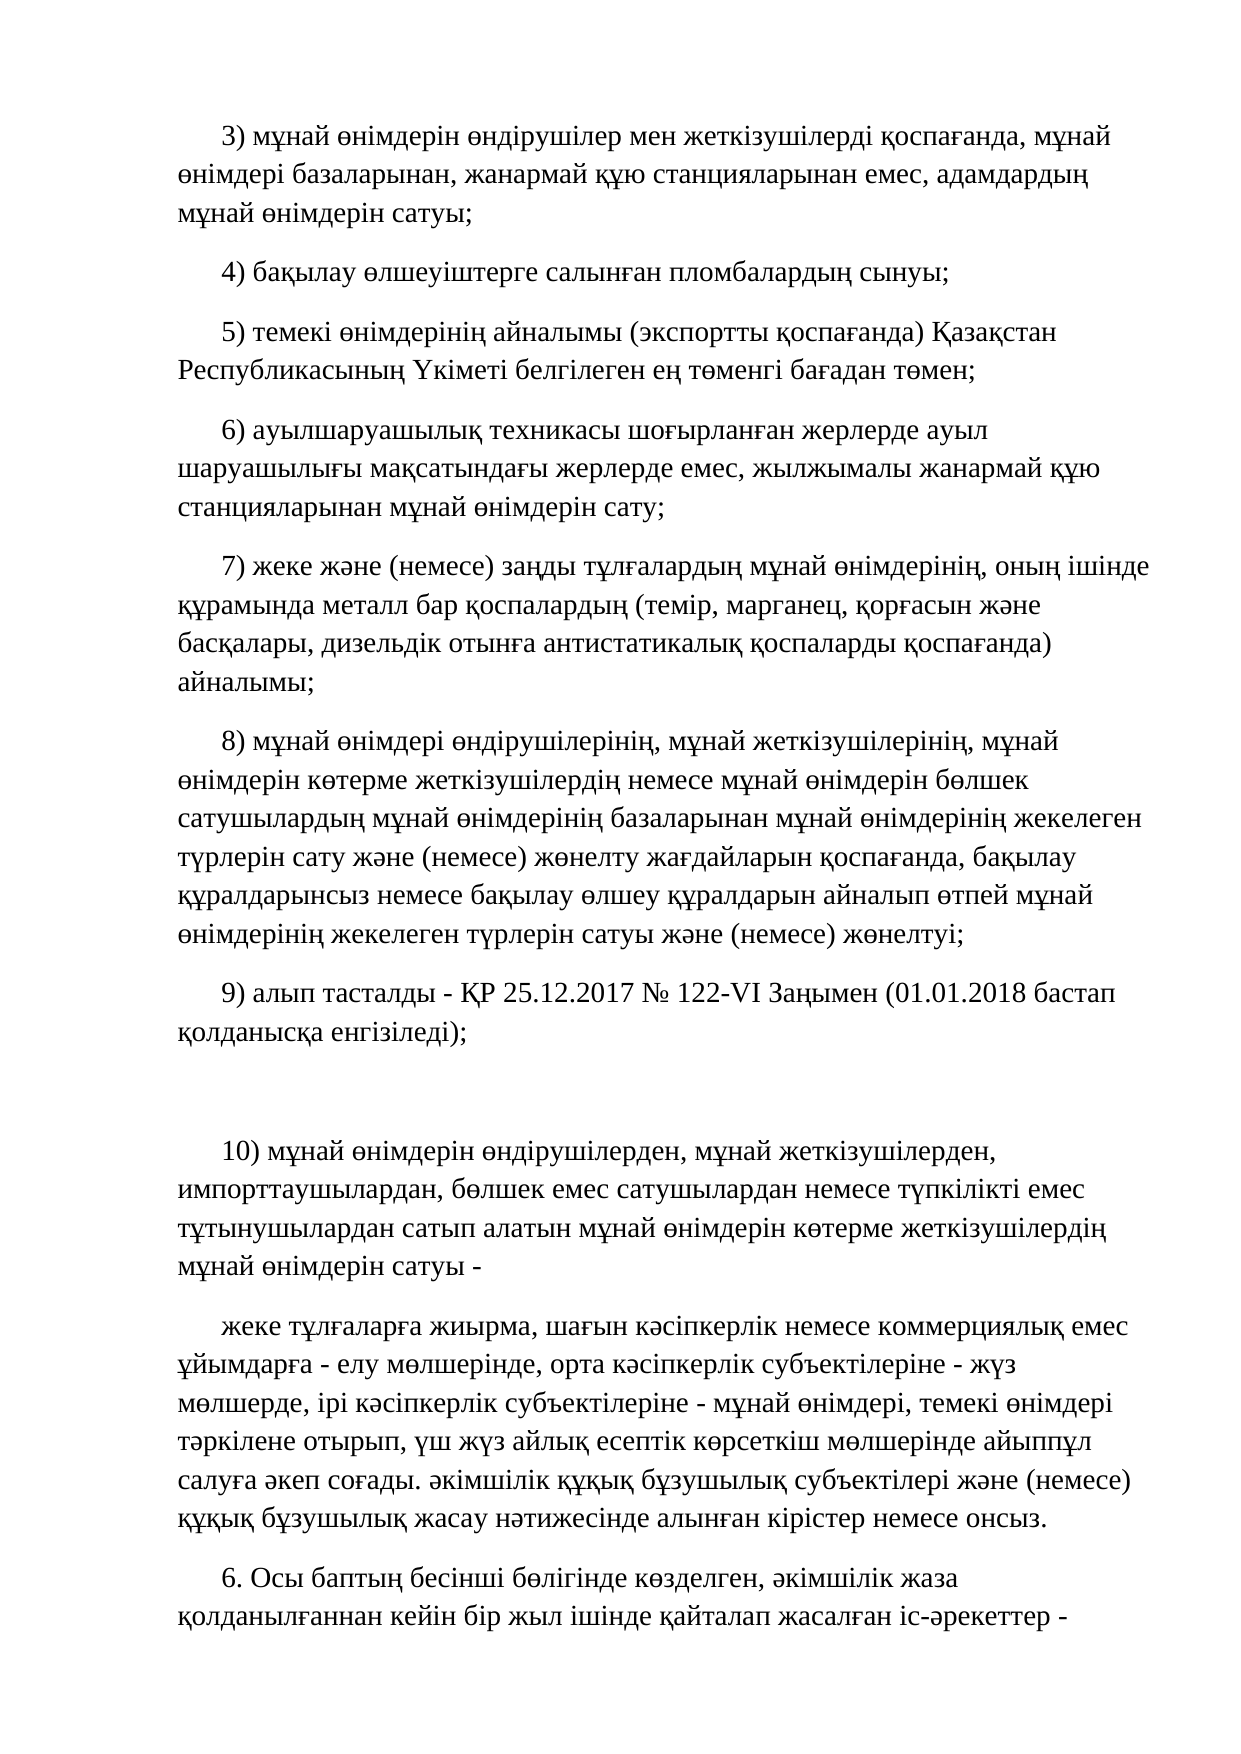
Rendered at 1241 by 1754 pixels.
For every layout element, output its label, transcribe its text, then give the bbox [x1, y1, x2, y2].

text жеке тұлғаларға жиырма, шағын кәсiпкерлiк немесе коммерциялық емес ұйымдарға - елу мөлшерiнде, орта кәсiпкерлiк субъектiлерiне - жүз мөлшерде, iрi кәсiпкерлiк субъектiлерiне - мұнай өнiмдерi, темекi өнiмдерi тәркiлене отырып, үш жүз айлық есептiк көрсеткiш мөлшерiнде айыппұл салуға әкеп соғады. әкімшілік құқық бұзушылық субъектілері және (немесе) құқық бұзушылық жасау нәтижесінде алынған кірістер немесе онсыз. [177, 1308, 1152, 1534]
text 4) бақылау өлшеуіштерге салынған пломбалардың сынуы; [177, 254, 1152, 288]
text 9) алып тасталды - ҚР 25.12.2017 № 122-VI Заңымен (01.01.2018 бастап қолданысқа енгізіледі); [177, 975, 1152, 1047]
text 8) мұнай өнімдері өндірушілерінің, мұнай жеткізушілерінің, мұнай өнімдерін көтерме жеткізушілердің немесе мұнай өнімдерін бөлшек сатушылардың мұнай өнімдерінің базаларынан мұнай өнімдерінің жекелеген түрлерін сату және (немесе) жөнелту жағдайларын қоспағанда, бақылау құралдарынсыз немесе бақылау өлшеу құралдарын айналып өтпей мұнай өнімдерінің жекелеген түрлерін сатуы және (немесе) жөнелтуі; [177, 723, 1152, 949]
text 10) мұнай өнімдерін өндірушілерден, мұнай жеткізушілерден, импорттаушылардан, бөлшек емес сатушылардан немесе түпкілікті емес тұтынушылардан сатып алатын мұнай өнімдерін көтерме жеткізушілердің мұнай өнімдерін сатуы - [177, 1133, 1152, 1282]
text 6. Осы баптың бесінші бөлігінде көзделген, әкімшілік жаза қолданылғаннан кейін бір жыл ішінде қайталап жасалған іс-әрекеттер - [177, 1560, 1152, 1632]
text 3) мұнай өнімдерін өндірушілер мен жеткізушілерді қоспағанда, мұнай өнімдері базаларынан, жанармай құю станцияларынан емес, адамдардың мұнай өнімдерін сатуы; [177, 118, 1152, 229]
text 5) темекі өнімдерінің айналымы (экспортты қоспағанда) Қазақстан Республикасының Үкіметі белгілеген ең төменгі бағадан төмен; [177, 314, 1152, 386]
text 7) жеке және (немесе) заңды тұлғалардың мұнай өнімдерінің, оның ішінде құрамында металл бар қоспалардың (темір, марганец, қорғасын және басқалары, дизельдік отынға антистатикалық қоспаларды қоспағанда) айналымы; [177, 548, 1152, 697]
text 6) ауылшаруашылық техникасы шоғырланған жерлерде ауыл шаруашылығы мақсатындағы жерлерде емес, жылжымалы жанармай құю станцияларынан мұнай өнімдерін сату; [177, 412, 1152, 522]
